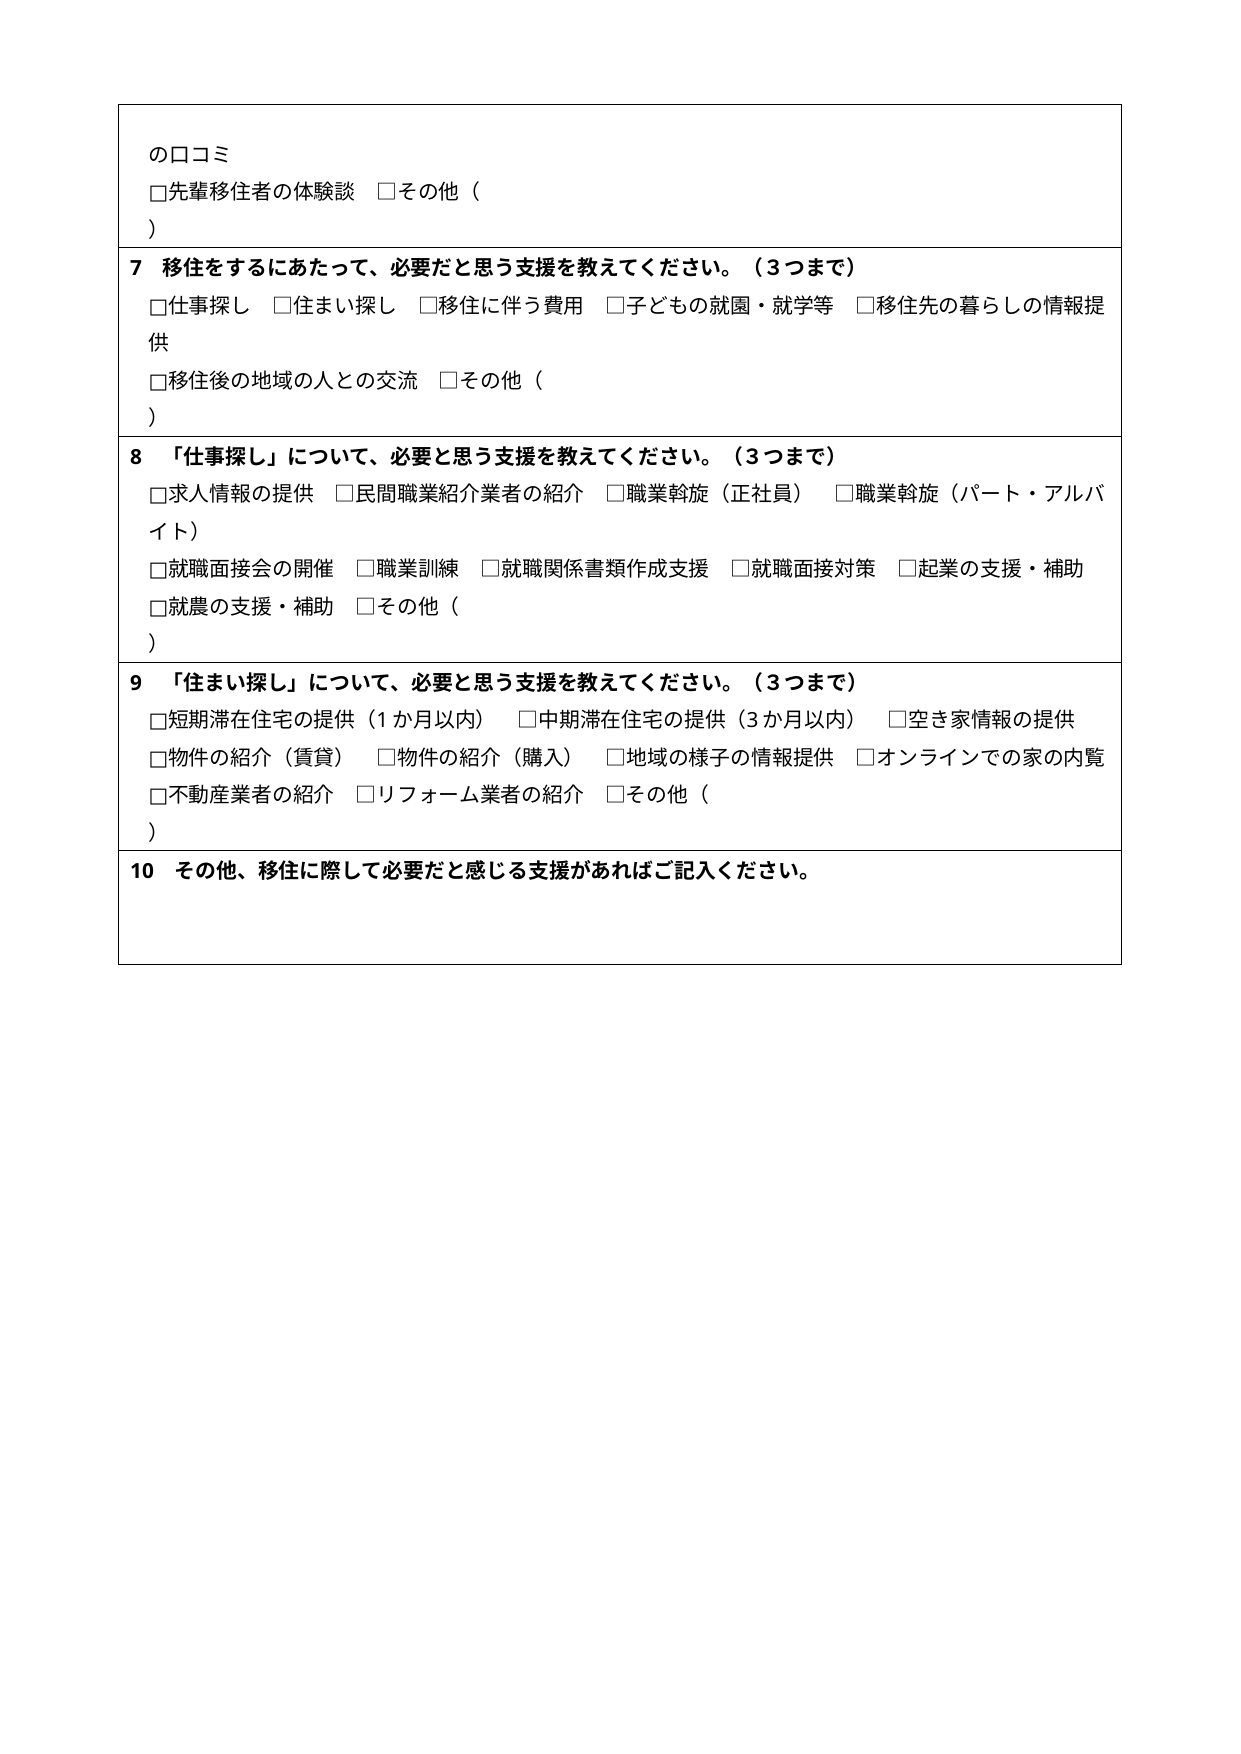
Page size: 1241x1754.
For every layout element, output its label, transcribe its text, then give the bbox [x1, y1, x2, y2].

table_cell 9 「住まい探し」について、必要と思う支援を教えてください。（３つまで） □短期滞在住宅の提供（1か月以内） □中期滞在住宅の提供（3か月以内） □空き家情報の提供 □物件の紹介（賃貸） □物件の紹介（購入） □地域の様子の情報提供 □オンラインでの家の内覧 □不動産業者の紹介 □リフォーム業者の紹介 □その他（ ） [119, 663, 1121, 850]
table_cell 10 その他、移住に際して必要だと感じる支援があればご記入ください。 [119, 851, 1121, 964]
table_cell 7 移住をするにあたって、必要だと思う支援を教えてください。（３つまで） □仕事探し □住まい探し □移住に伴う費用 □子どもの就園・就学等 □移住先の暮らしの情報提供 □移住後の地域の人との交流 □その他（ ） [119, 248, 1121, 436]
table_cell 8 「仕事探し」について、必要と思う支援を教えてください。（３つまで） □求人情報の提供 □民間職業紹介業者の紹介 □職業斡旋（正社員） □職業斡旋（パート・アルバイト） □就職面接会の開催 □職業訓練 □就職関係書類作成支援 □就職面接対策 □起業の支援・補助 □就農の支援・補助 □その他（ ） [119, 437, 1121, 662]
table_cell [119, 105, 1121, 247]
